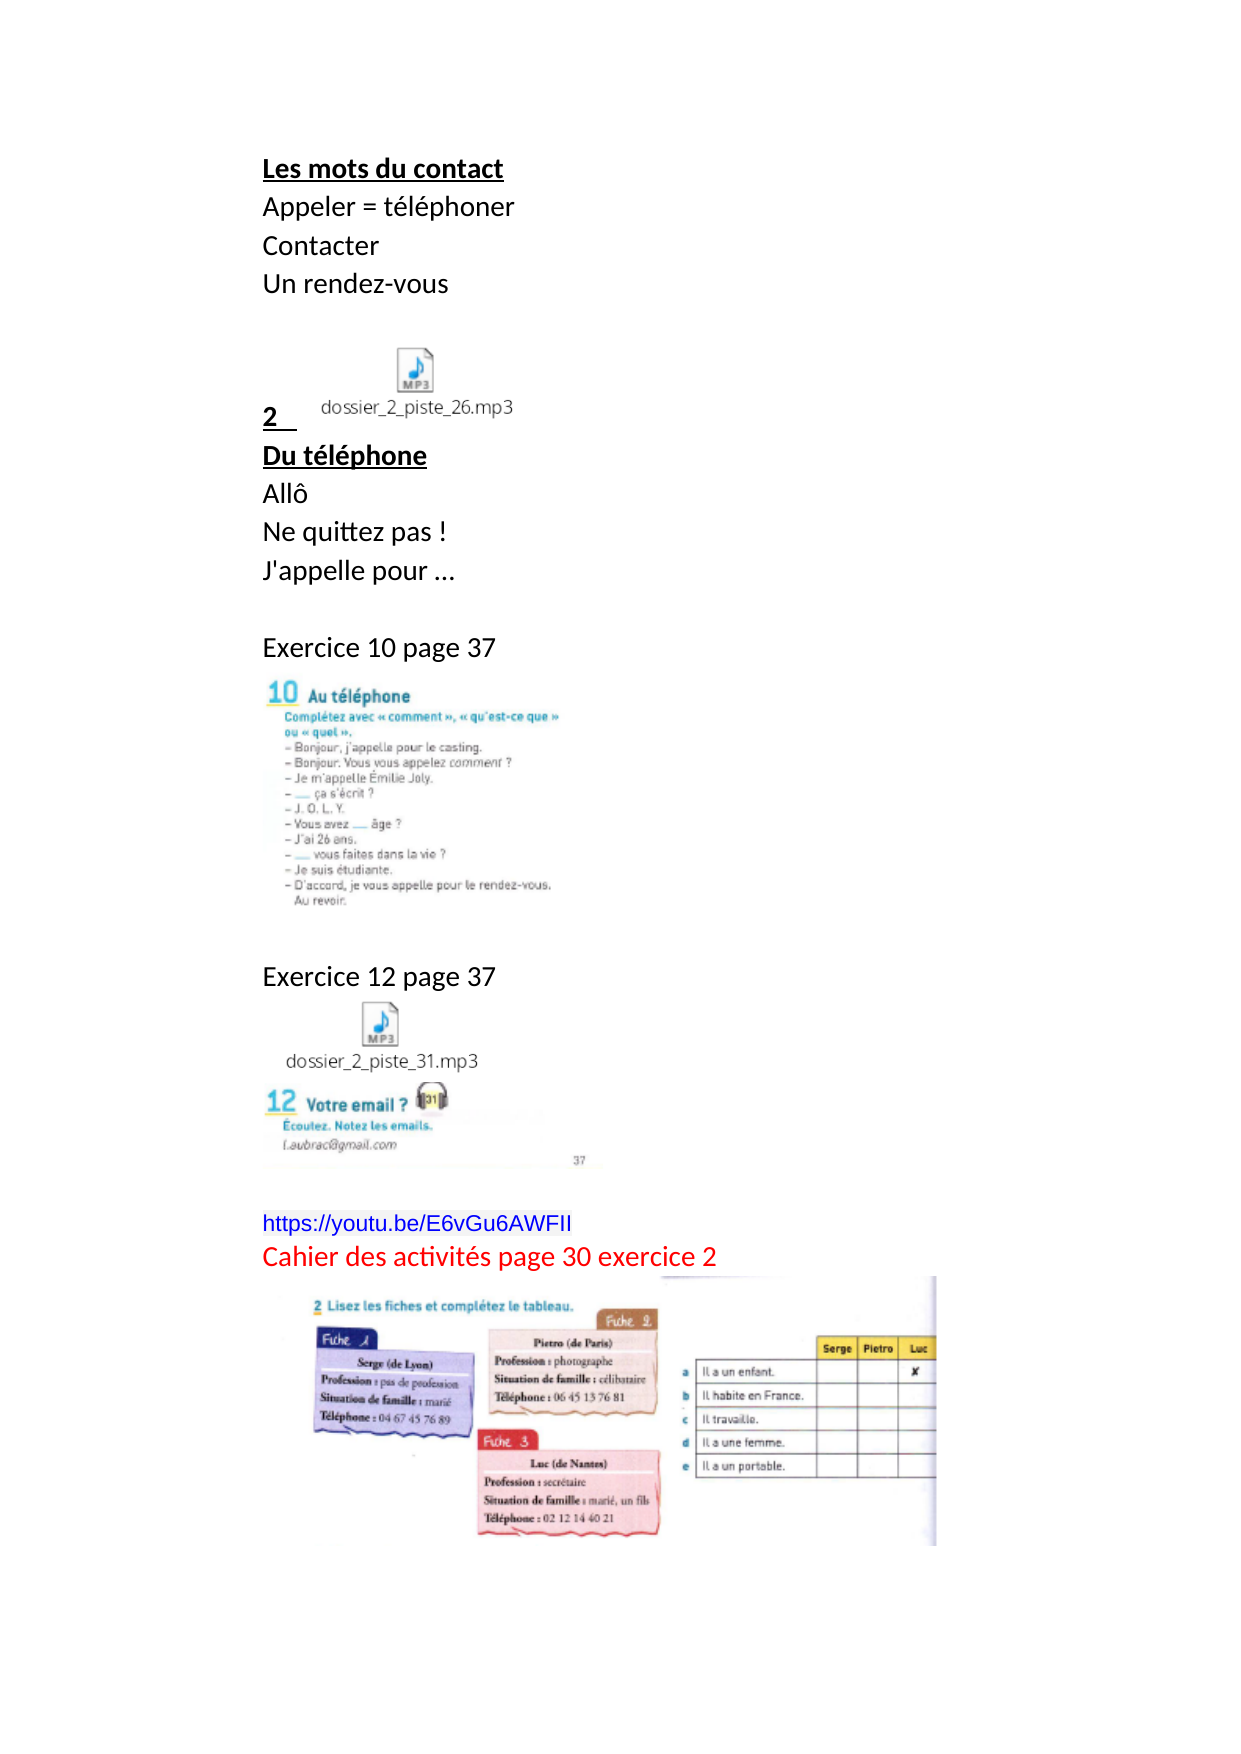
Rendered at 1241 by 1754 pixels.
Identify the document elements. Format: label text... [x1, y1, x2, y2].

list Allô [262, 475, 1053, 511]
list Un rendez-vous [262, 265, 1053, 301]
list Exercice 10 page 37 [262, 629, 1053, 664]
list Cahier des activités page 30 exercice 2 [262, 1238, 1053, 1273]
list 2 [262, 342, 1053, 434]
list https://youtu.be/E6vGu6AWFII [262, 1209, 1053, 1236]
list Contacter [262, 227, 1053, 262]
list Les mots du contact [262, 150, 1053, 186]
list Du téléphone [262, 437, 1053, 472]
list Ne quittez pas ! [262, 513, 1053, 549]
list Appeler = téléphoner [262, 188, 1053, 224]
list J'appelle pour … [262, 552, 1053, 588]
list Exercice 12 page 37 [262, 958, 1053, 993]
